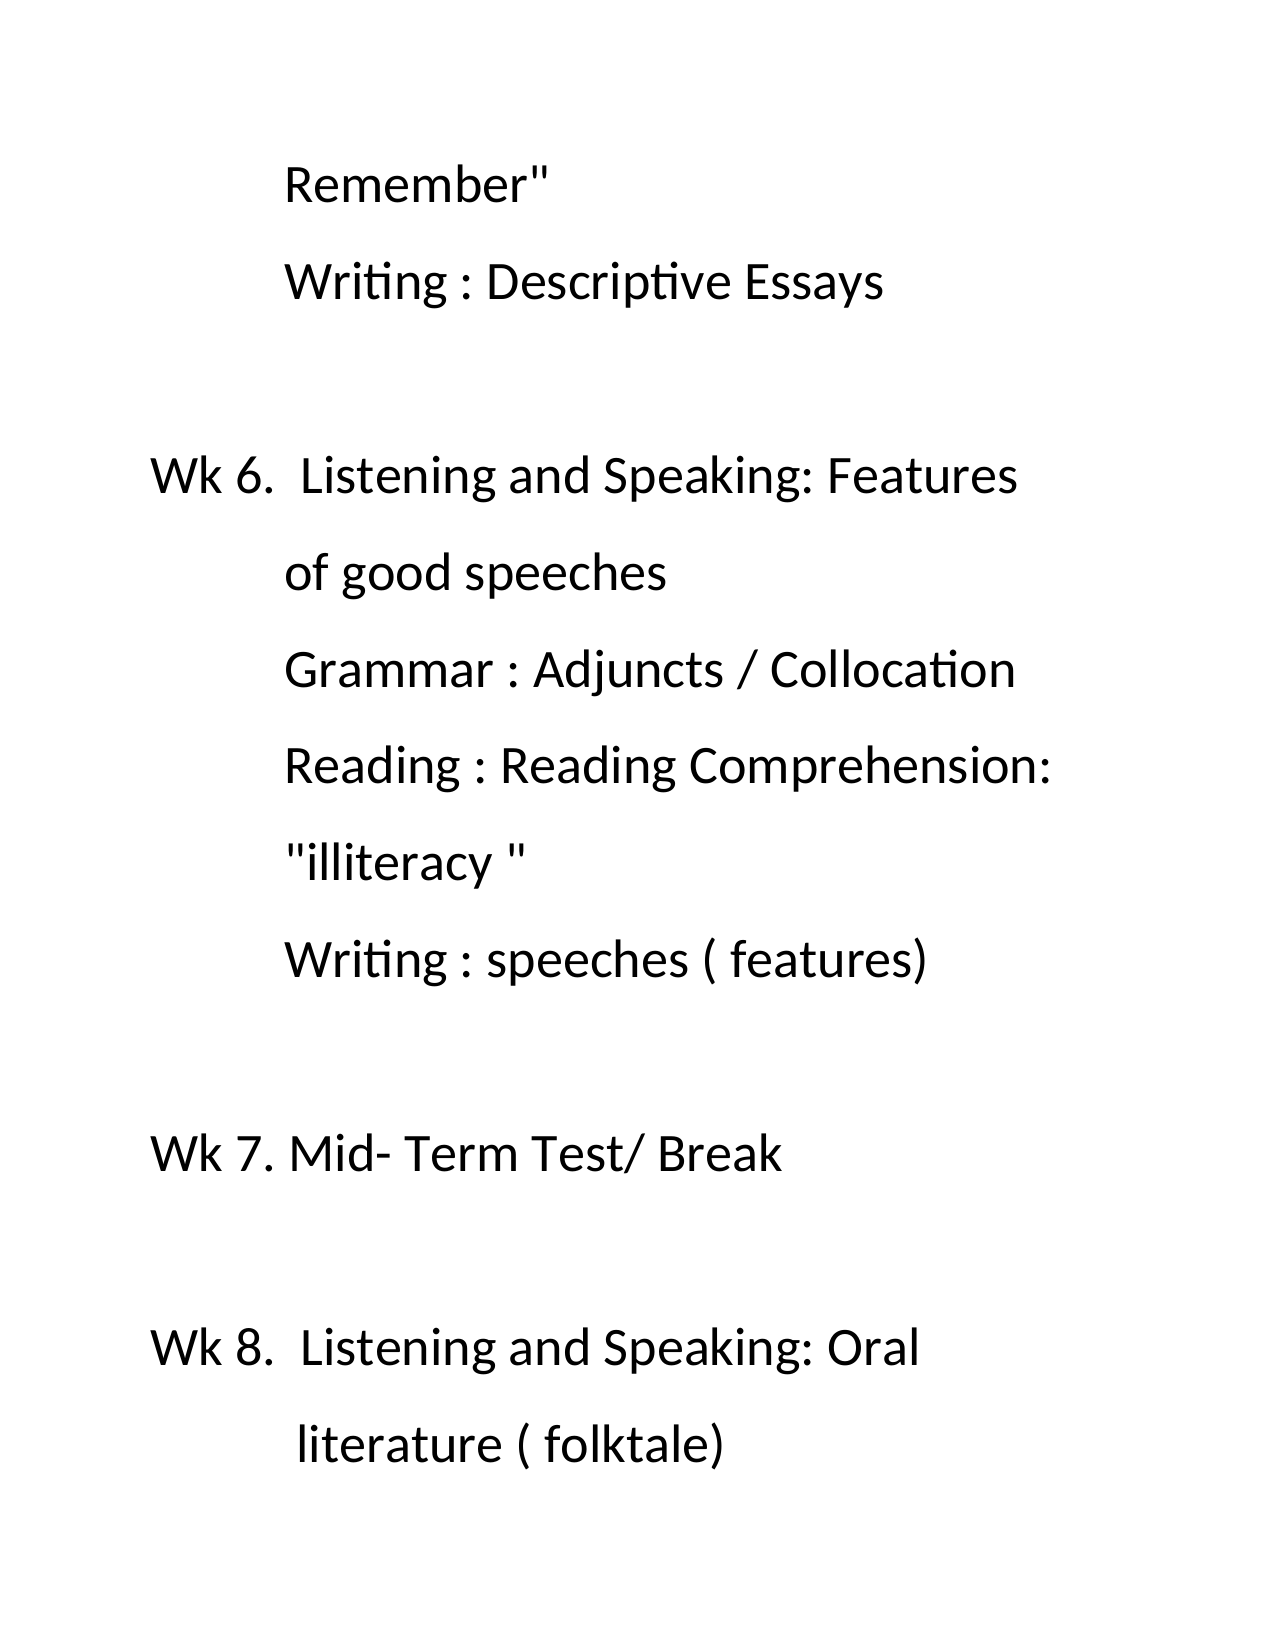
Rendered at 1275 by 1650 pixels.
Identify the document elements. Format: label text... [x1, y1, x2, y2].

text Wk 6. Listening and Speaking: Features [150, 441, 1125, 507]
text Writing : Descriptive Essays [150, 247, 1125, 313]
text Reading : Reading Comprehension: [150, 731, 1125, 797]
text Wk 8. Listening and Speaking: Oral [150, 1312, 1125, 1379]
text literature ( folktale) [150, 1409, 1125, 1476]
text Writing : speeches ( features) [150, 925, 1125, 991]
text Grammar : Adjuncts / Collocation [150, 634, 1125, 701]
text Wk 7. Mid- Term Test/ Break [150, 1119, 1125, 1185]
text of good speeches [150, 537, 1125, 604]
text Remember" [150, 150, 1125, 216]
text "illiteracy " [150, 828, 1125, 894]
